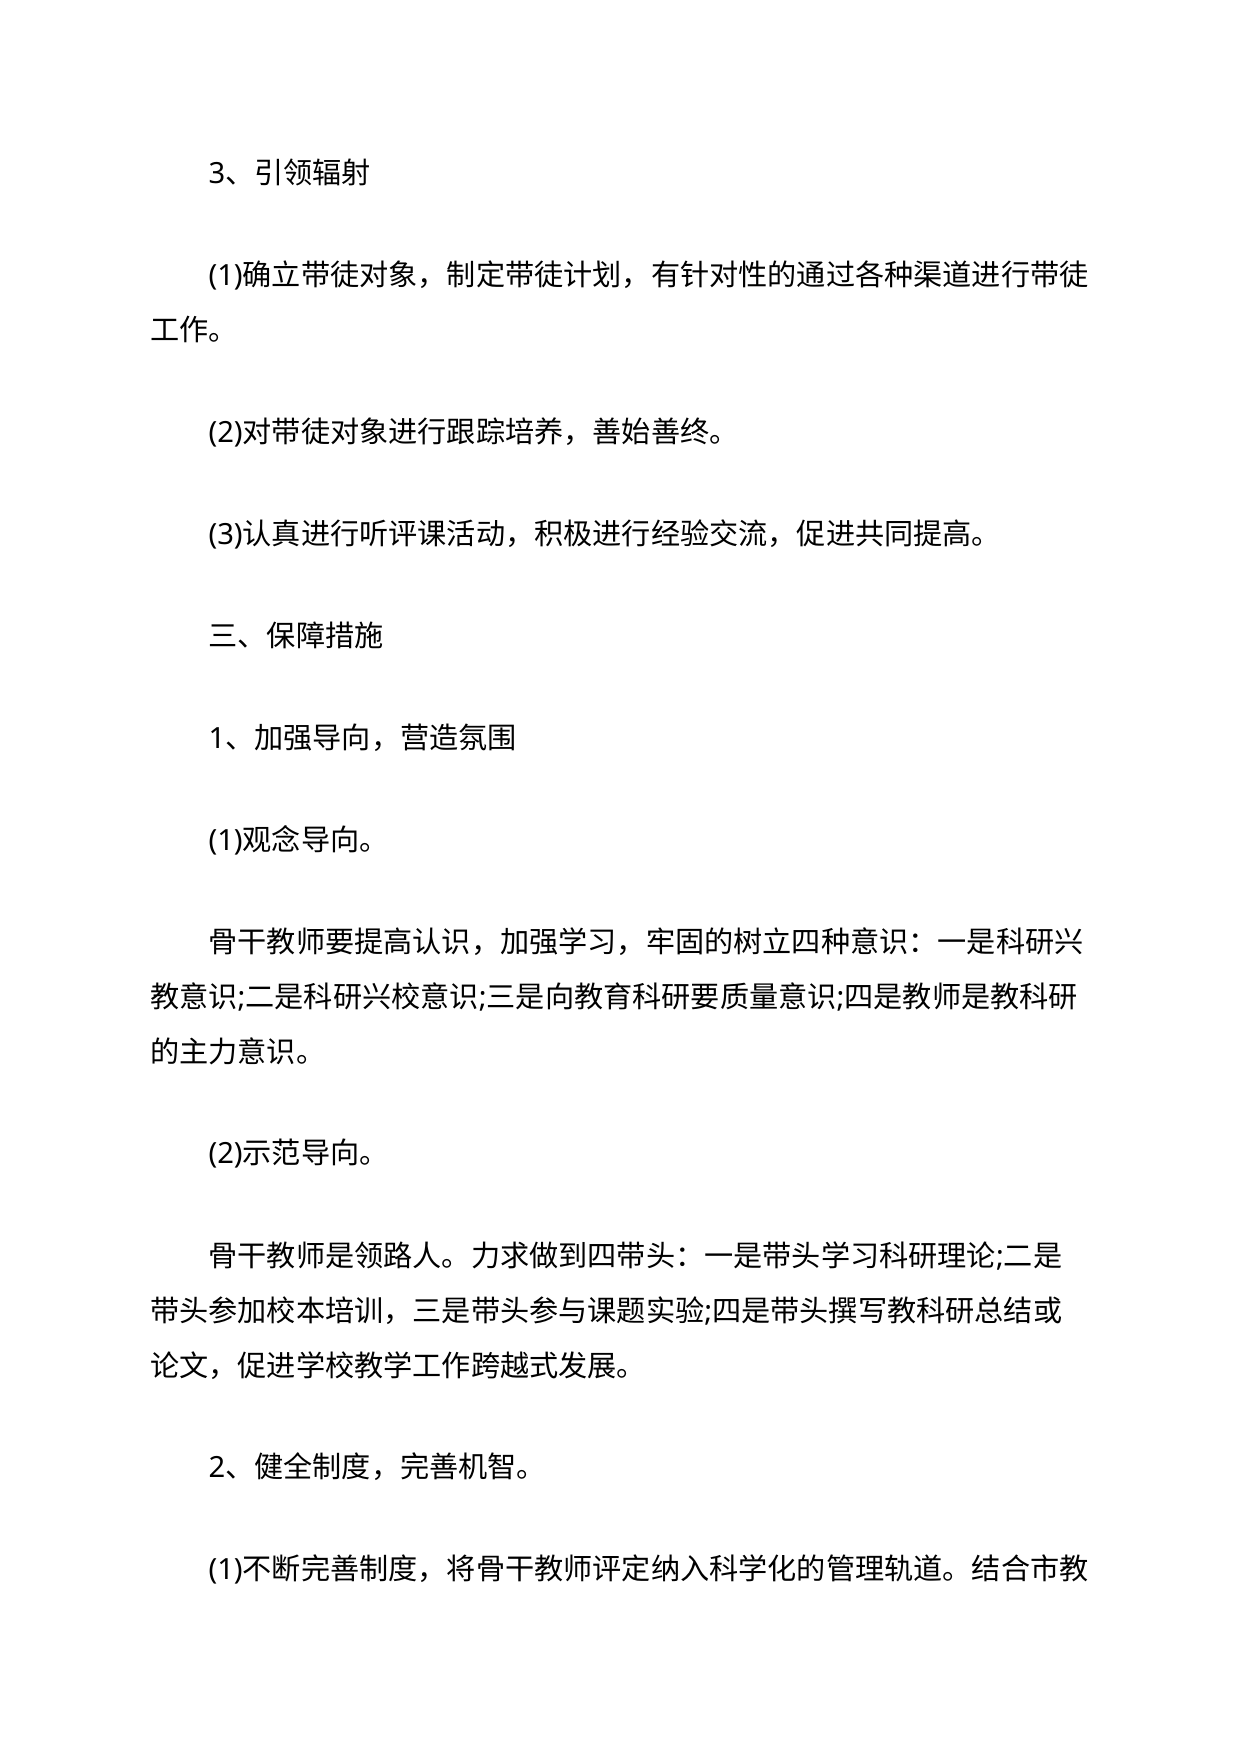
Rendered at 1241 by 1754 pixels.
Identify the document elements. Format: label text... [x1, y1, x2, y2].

text (3)认真进行听评课活动，积极进行经验交流，促进共同提高。 [150, 511, 1090, 553]
text 骨干教师是领路人。力求做到四带头：一是带头学习科研理论;二是带头参加校本培训，三是带头参与课题实验;四是带头撰写教科研总结或论文，促进学校教学工作跨越式发展。 [150, 1232, 1090, 1384]
text 1、加强导向，营造氛围 [150, 714, 1090, 757]
text (1)观念导向。 [150, 816, 1090, 859]
text 骨干教师要提高认识，加强学习，牢固的树立四种意识：一是科研兴教意识;二是科研兴校意识;三是向教育科研要质量意识;四是教师是教科研的主力意识。 [150, 918, 1090, 1071]
text 2、健全制度，完善机智。 [150, 1444, 1090, 1486]
text 3、引领辐射 [150, 150, 1090, 192]
text (1)确立带徒对象，制定带徒计划，有针对性的通过各种渠道进行带徒工作。 [150, 252, 1090, 349]
text (2)对带徒对象进行跟踪培养，善始善终。 [150, 409, 1090, 451]
text 三、保障措施 [150, 613, 1090, 655]
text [150, 1546, 1090, 1588]
text (2)示范导向。 [150, 1130, 1090, 1172]
